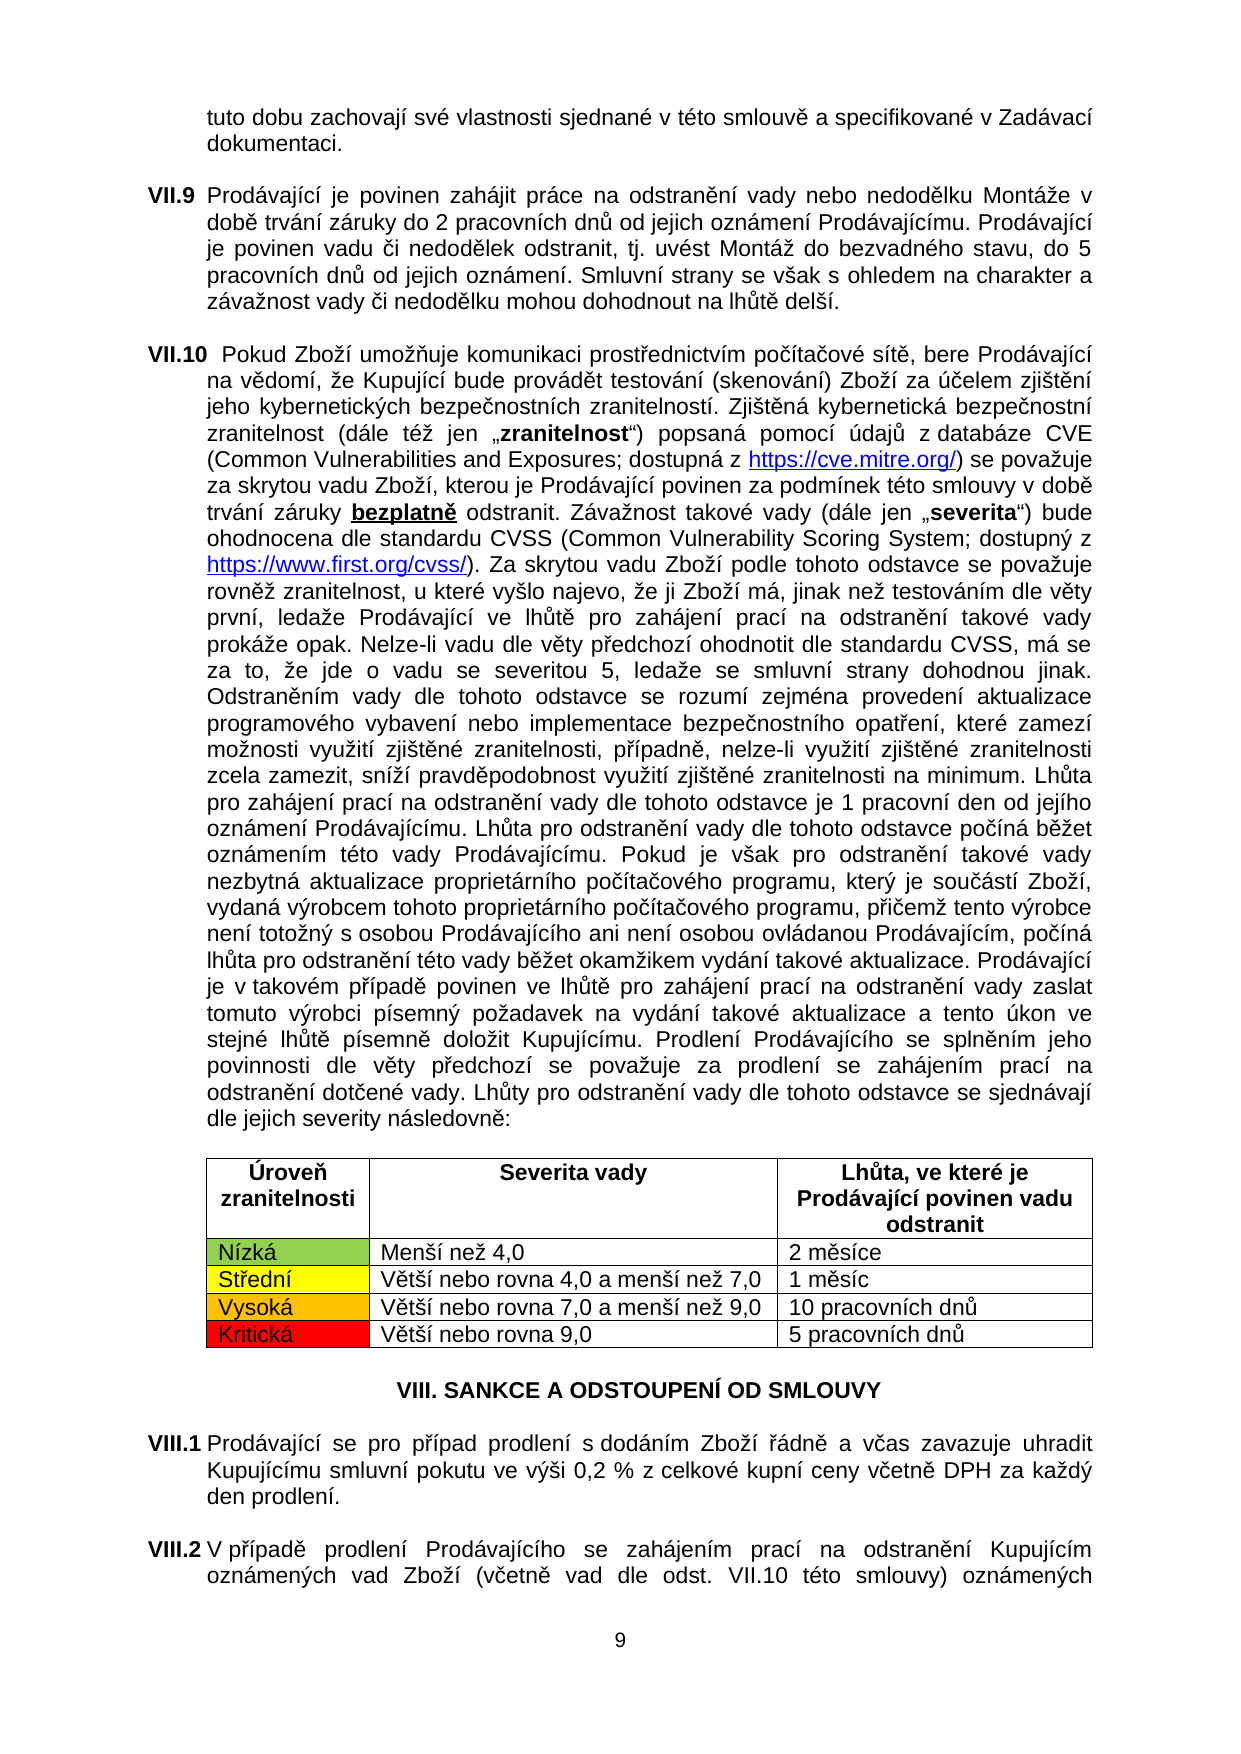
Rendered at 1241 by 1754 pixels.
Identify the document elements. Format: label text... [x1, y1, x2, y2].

table_cell 10 pracovních dnů [778, 1294, 1092, 1320]
table_cell Vysoká [207, 1294, 369, 1320]
table_header Severita vady [370, 1159, 777, 1238]
text Pokud Zboží umožňuje komunikaci prostřednictvím počítačové sítě, bere Prodávající na vědomí, že Kupující bude provádět testování (skenování) Zboží za účelem zjištění jeho kybernetických bezpečnostních zranitelností. Zjištěná kybernetická bezpečnostní zranitelnost (dále též jen „zranitelnost“) popsaná pomocí údajů z databáze CVE (Common Vulnerabilities and Exposures; dostupná z https://cve.mitre.org/) se považuje za skrytou vadu Zboží, kterou je Prodávající povinen za podmínek této smlouvy v době trvání záruky bezplatně odstranit. Závažnost takové vady (dále jen „severita“) bude ohodnocena dle standardu CVSS (Common Vulnerability Scoring System; dostupný z https://www.first.org/cvss/). Za skrytou vadu Zboží podle tohoto odstavce se považuje rovněž zranitelnost, u které vyšlo najevo, že ji Zboží má, jinak než testováním dle věty první, ledaže Prodávající ve lhůtě pro zahájení prací na odstranění takové vady prokáže opak. Nelze-li vadu dle věty předchozí ohodnotit dle standardu CVSS, má se za to, že jde o vadu se severitou 5, ledaže se smluvní strany dohodnou jinak. Odstraněním vady dle tohoto odstavce se rozumí zejména provedení aktualizace programového vybavení nebo implementace bezpečnostního opatření, které zamezí možnosti využití zjištěné zranitelnosti, případně, nelze-li využití zjištěné zranitelnosti zcela zamezit, sníží pravděpodobnost využití zjištěné zranitelnosti na minimum. Lhůta pro zahájení prací na odstranění vady dle tohoto odstavce je 1 pracovní den od jejího oznámení Prodávajícímu. Lhůta pro odstranění vady dle tohoto odstavce počíná běžet oznámením této vady Prodávajícímu. Pokud je však pro odstranění takové vady nezbytná aktualizace proprietárního počítačového programu, který je součástí Zboží, vydaná výrobcem tohoto proprietárního počítačového programu, přičemž tento výrobce není totožný s osobou Prodávajícího ani není osobou ovládanou Prodávajícím, počíná lhůta pro odstranění této vady běžet okamžikem vydání takové aktualizace. Prodávající je v takovém případě povinen ve lhůtě pro zahájení prací na odstranění vady zaslat tomuto výrobci písemný požadavek na vydání takové aktualizace a tento úkon ve stejné lhůtě písemně doložit Kupujícímu. Prodlení Prodávajícího se splněním jeho povinnosti dle věty předchozí se považuje za prodlení se zahájením prací na odstranění dotčené vady. Lhůty pro odstranění vady dle tohoto odstavce se sjednávají dle jejich severity následovně: [148, 341, 1093, 1131]
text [148, 1536, 1093, 1588]
table_cell 2 měsíce [778, 1239, 1092, 1265]
table_cell Větší nebo rovna 7,0 a menší než 9,0 [370, 1294, 777, 1320]
text Prodávající se pro případ prodlení s dodáním Zboží řádně a včas zavazuje uhradit Kupujícímu smluvní pokutu ve výši 0,2 % z celkové kupní ceny včetně DPH za každý den prodlení. [148, 1430, 1093, 1509]
table_cell Střední [207, 1266, 369, 1292]
table_cell Menší než 4,0 [370, 1239, 777, 1265]
table_cell Nízká [207, 1239, 369, 1265]
text Prodávající je povinen zahájit práce na odstranění vady nebo nedodělku Montáže v době trvání záruky do 2 pracovních dnů od jejich oznámení Prodávajícímu. Prodávající je povinen vadu či nedodělek odstranit, tj. uvést Montáž do bezvadného stavu, do 5 pracovních dnů od jejich oznámení. Smluvní strany se však s ohledem na charakter a závažnost vady či nedodělku mohou dohodnout na lhůtě delší. [148, 182, 1093, 314]
table_cell Větší nebo rovna 9,0 [370, 1321, 777, 1347]
table_header Lhůta, ve které je Prodávající povinen vadu odstranit [778, 1159, 1092, 1238]
table_header Úroveň zranitelnosti [207, 1159, 369, 1238]
table_cell 1 měsíc [778, 1266, 1092, 1292]
table_cell 5 pracovních dnů [778, 1321, 1092, 1347]
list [148, 103, 1093, 156]
subtitle Sankce a odstoupení od smlouvy [185, 1375, 1093, 1404]
table_cell Větší nebo rovna 4,0 a menší než 7,0 [370, 1266, 777, 1292]
table_cell Kritická [207, 1321, 369, 1347]
